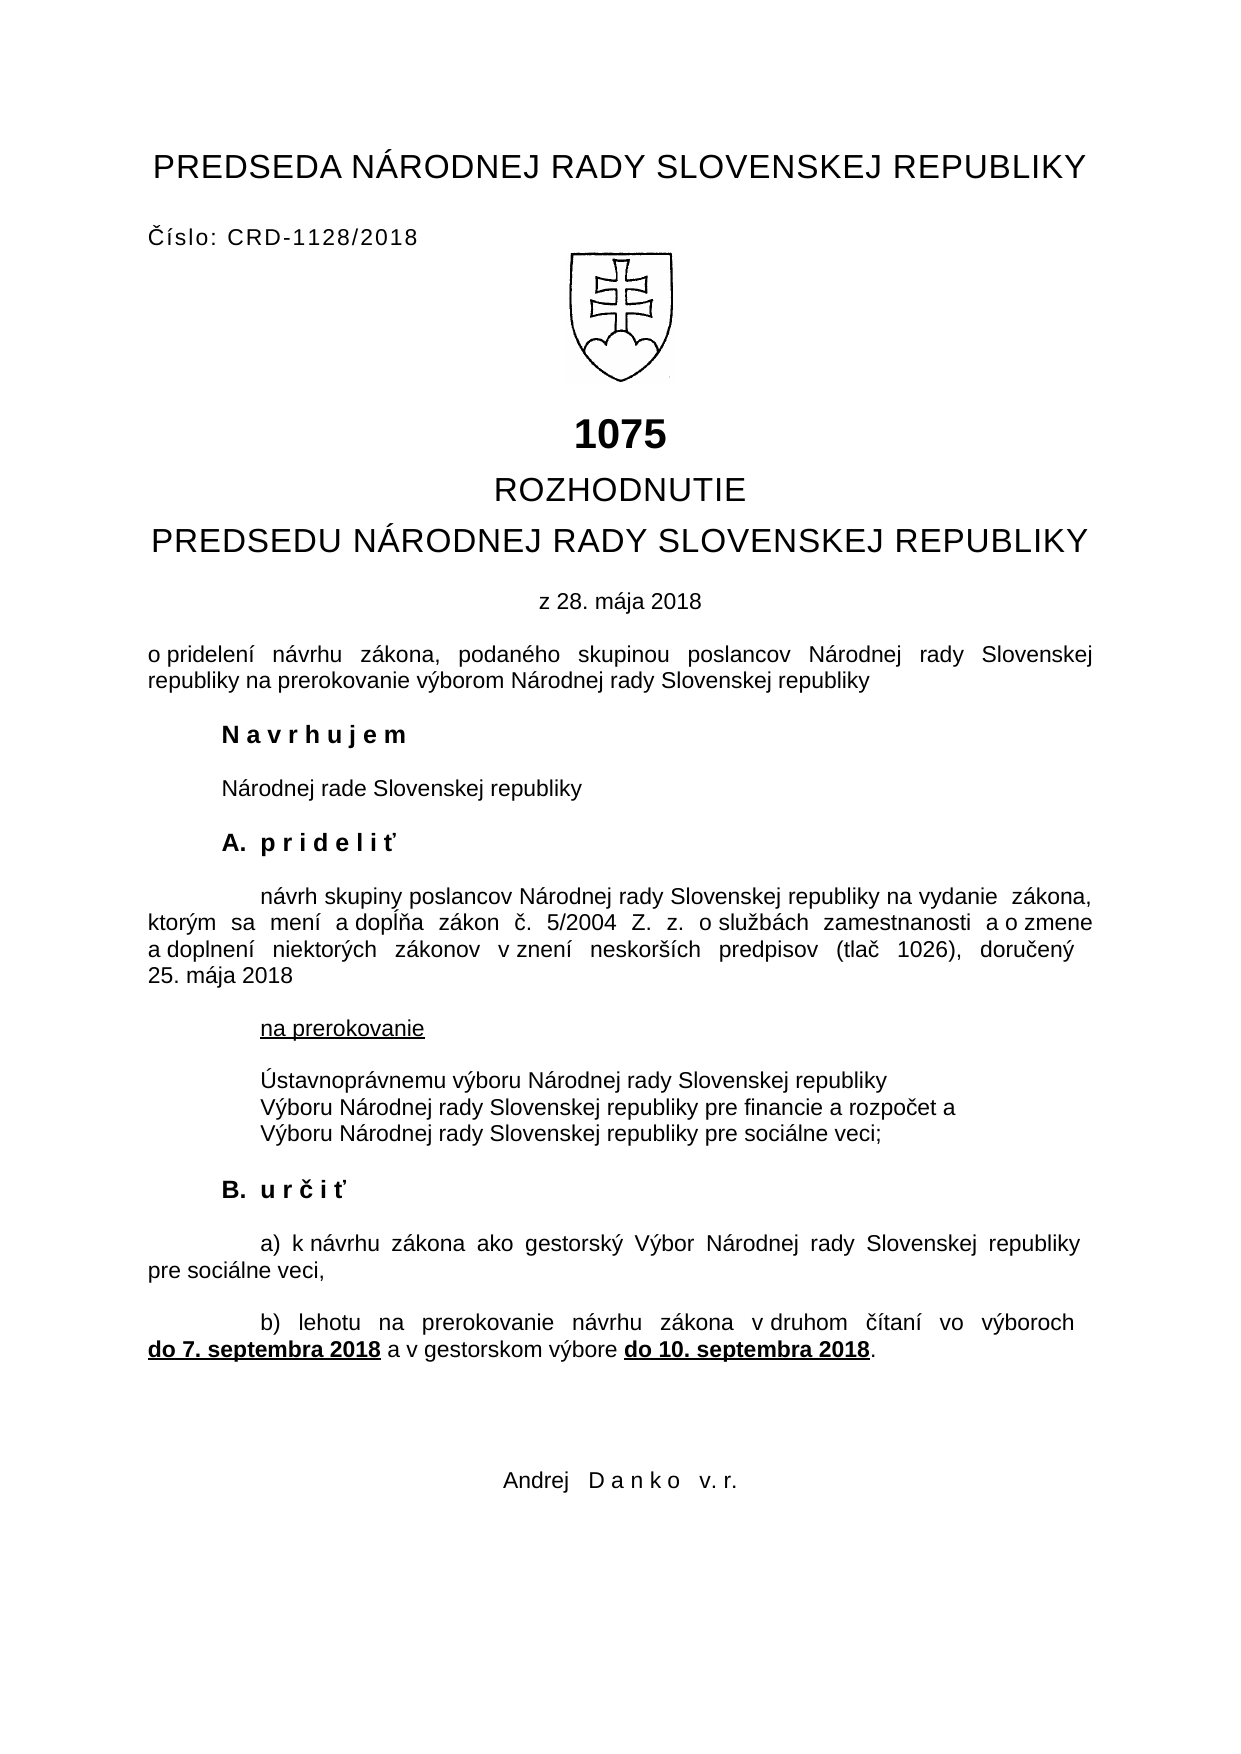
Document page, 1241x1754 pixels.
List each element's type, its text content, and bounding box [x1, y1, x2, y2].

text na prerokovanie [148, 1014, 1093, 1041]
text 1075 [148, 409, 1093, 457]
text z 28. mája 2018 [148, 588, 1093, 614]
text o pridelení návrhu zákona, podaného skupinou poslancov Národnej rady Slovenskej republiky na prerokovanie výborom Národnej rady Slovenskej republiky [148, 641, 1093, 693]
text a) k návrhu zákona ako gestorský Výbor Národnej rady Slovenskej republiky pre sociálne veci, [148, 1230, 1093, 1283]
text Ústavnoprávnemu výboru Národnej rady Slovenskej republiky [148, 1067, 1093, 1094]
text N a v r h u j e m [148, 720, 1093, 749]
subtitle ROZHODNUTIE [148, 470, 1093, 508]
subtitle PREDSEDU NÁRODNEJ RADY SLOVENSKEJ REPUBLIKY [148, 521, 1093, 559]
subtitle PREDSEDA NÁRODNEJ RADY SLOVENSKEJ REPUBLIKY [148, 148, 1093, 186]
text B. u r č i ť [148, 1175, 1093, 1204]
text Výboru Národnej rady Slovenskej republiky pre sociálne veci; [148, 1120, 1093, 1146]
text A. p r i d e l i ť [148, 828, 1093, 856]
text b) lehotu na prerokovanie návrhu zákona v druhom čítaní vo výboroch do 7. septembra 2018 a v gestorskom výbore do 10. septembra 2018. [148, 1309, 1093, 1362]
text Výboru Národnej rady Slovenskej republiky pre financie a rozpočet a [148, 1094, 1093, 1120]
text Andrej D a n k o v. r. [148, 1467, 1093, 1494]
text Národnej rade Slovenskej republiky [148, 775, 1093, 801]
text návrh skupiny poslancov Národnej rady Slovenskej republiky na vydanie zákona, ktorým sa mení a dopĺňa zákon č. 5/2004 Z. z. o službách zamestnanosti a o zmene a doplnení niektorých zákonov v znení neskorších predpisov (tlač 1026), doručený 25. mája 2018 [148, 883, 1093, 988]
picture [564, 249, 676, 385]
text Číslo: CRD-1128/2018 [148, 223, 1093, 250]
